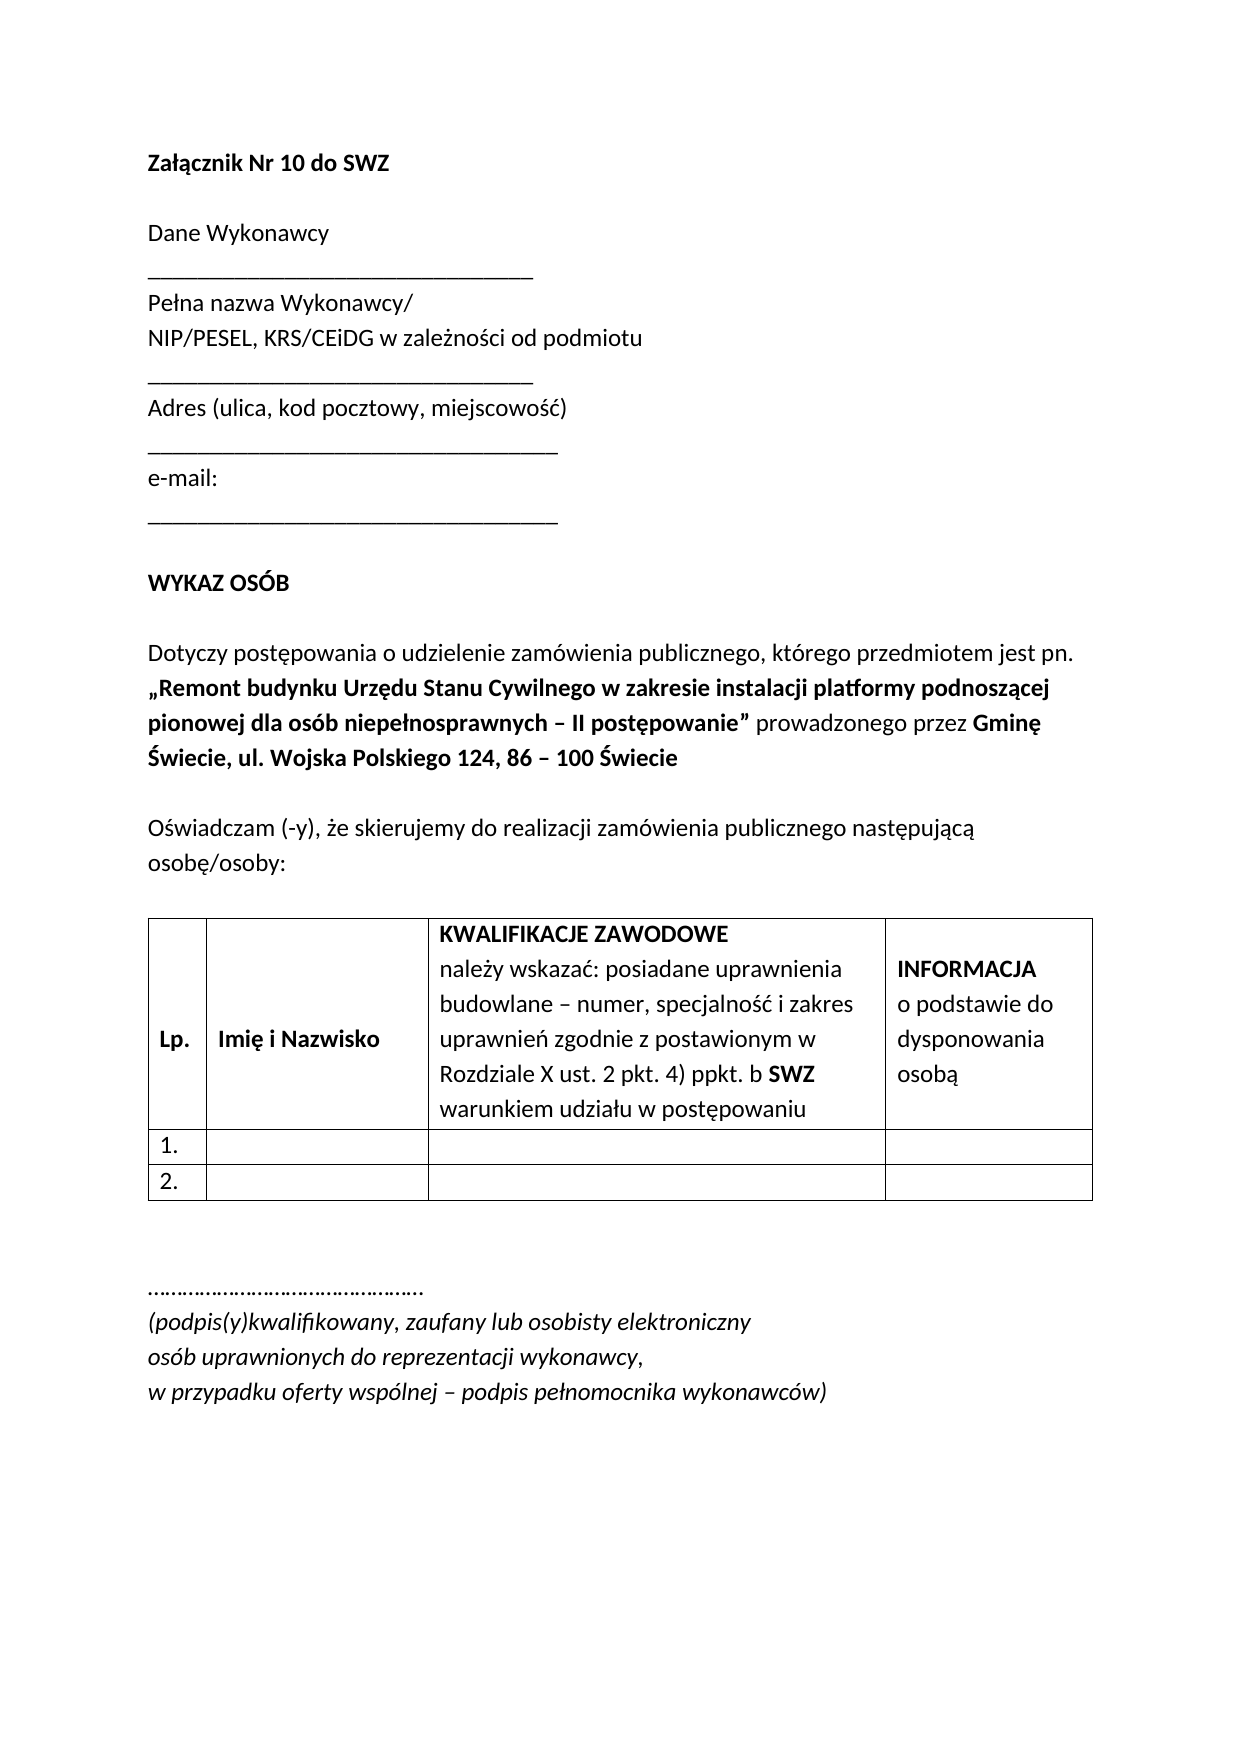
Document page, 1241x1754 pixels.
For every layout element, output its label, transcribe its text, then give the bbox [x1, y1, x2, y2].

text Oświadczam (-y), że skierujemy do realizacji zamówienia publicznego następującą osobę/osoby: [148, 813, 1093, 878]
table_header INFORMACJA o podstawie do dysponowania osobą [886, 919, 1092, 1128]
table_cell [429, 1130, 885, 1164]
table_cell [207, 1130, 428, 1164]
table_cell [429, 1165, 885, 1200]
text osób uprawnionych do reprezentacji wykonawcy, [148, 1341, 1093, 1372]
table_cell [886, 1165, 1092, 1200]
text Dotyczy postępowania o udzielenie zamówienia publicznego, którego przedmiotem jest pn. „Remont budynku Urzędu Stanu Cywilnego w zakresie instalacji platformy podnoszącej pionowej dla osób niepełnosprawnych – II postępowanie” prowadzonego przez Gminę Świecie, ul. Wojska Polskiego 124, 86 – 100 Świecie [148, 638, 1093, 773]
text Adres (ulica, kod pocztowy, miejscowość) [148, 393, 1093, 423]
text ………………………………………… [148, 1271, 1093, 1302]
text _______________________________ [148, 358, 1093, 388]
table_cell [207, 1165, 428, 1200]
text (podpis(y)kwalifikowany, zaufany lub osobisty elektroniczny [148, 1306, 1093, 1337]
text e-mail: [148, 463, 1093, 493]
table_header Lp. [149, 919, 206, 1128]
text NIP/PESEL, KRS/CEiDG w zależności od podmiotu [148, 323, 1093, 353]
text Dane Wykonawcy [148, 218, 1093, 248]
table_header KWALIFIKACJE ZAWODOWE należy wskazać: posiadane uprawnienia budowlane – numer, specjalność i zakres uprawnień zgodnie z postawionym w Rozdziale X ust. 2 pkt. 4) ppkt. b SWZ warunkiem udziału w postępowaniu [429, 919, 885, 1128]
table_cell 1. [149, 1130, 206, 1164]
text WYKAZ OSÓB [148, 568, 1093, 598]
text w przypadku oferty wspólnej – podpis pełnomocnika wykonawców) [148, 1376, 1093, 1407]
table_cell [886, 1130, 1092, 1164]
text Załącznik Nr 10 do SWZ [148, 148, 1093, 178]
text _______________________________ [148, 253, 1093, 283]
text Pełna nazwa Wykonawcy/ [148, 288, 1093, 318]
text _________________________________ [148, 428, 1093, 458]
table_header Imię i Nazwisko [207, 919, 428, 1128]
table_cell 2. [149, 1165, 206, 1200]
text _________________________________ [148, 498, 1093, 528]
